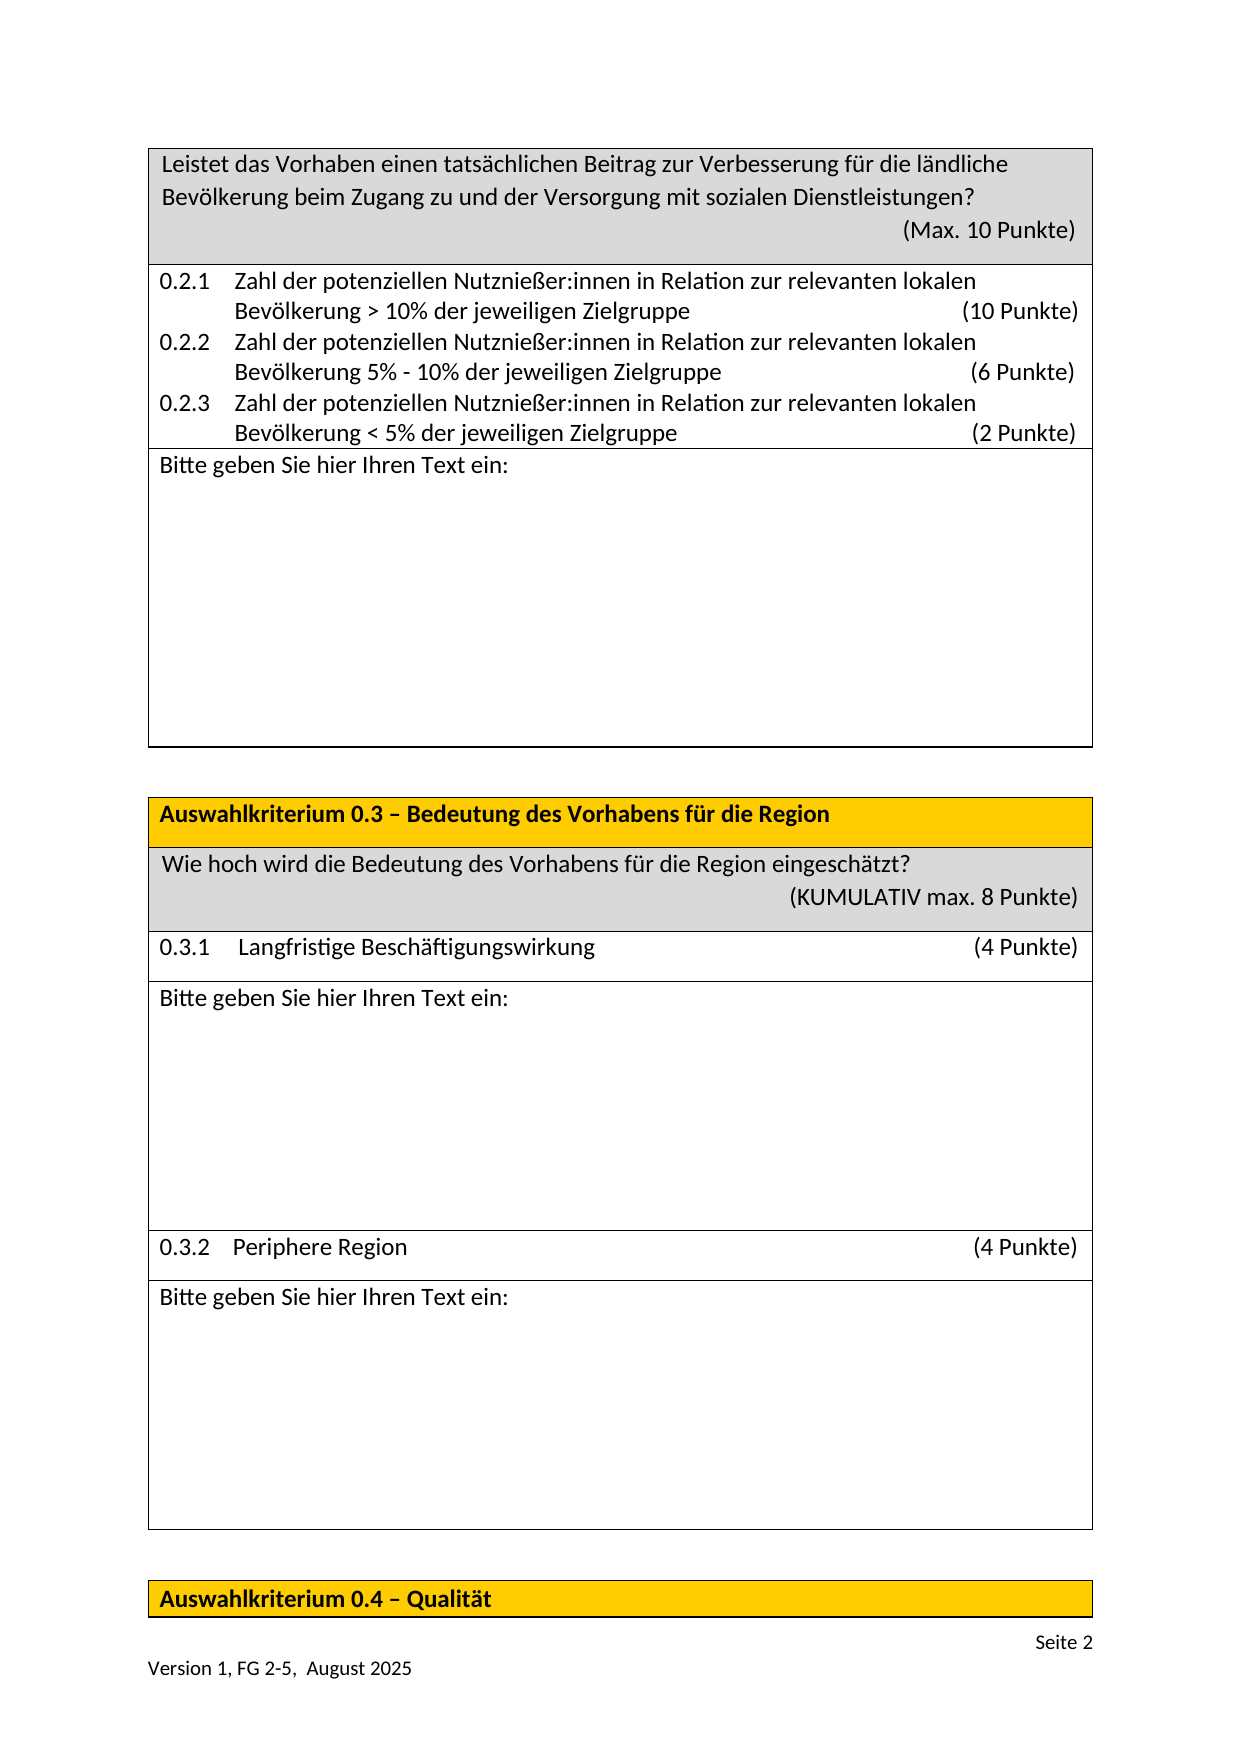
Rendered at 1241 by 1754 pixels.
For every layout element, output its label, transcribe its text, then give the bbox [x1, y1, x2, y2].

table_cell Bitte geben Sie hier Ihren Text ein: [149, 982, 1092, 1230]
table_cell 0.3.1 Langfristige Beschäftigungswirkung (4 Punkte) [149, 932, 1092, 981]
table_cell Zahl der potenziellen Nutznießer:innen in Relation zur relevanten lokalen Bevölkerung > 10% der jeweiligen Zielgruppe (10 Punkte) Zahl der potenziellen Nutznießer:innen in Relation zur relevanten lokalen Bevölkerung 5% - 10% der jeweiligen Zielgruppe (6 Punkte) Zahl der potenziellen Nutznießer:innen in Relation zur relevanten lokalen Bevölkerung < 5% der jeweiligen Zielgruppe (2 Punkte) [149, 265, 1092, 448]
table_cell Wie hoch wird die Bedeutung des Vorhabens für die Region eingeschätzt? (KUMULATIV max. 8 Punkte) [149, 848, 1092, 931]
table_header Auswahlkriterium 0.4 – Qualität [149, 1581, 1092, 1616]
table_cell 0.3.2 Periphere Region (4 Punkte) [149, 1231, 1092, 1280]
table_header Auswahlkriterium 0.3 – Bedeutung des Vorhabens für die Region [149, 798, 1092, 847]
table_cell Bitte geben Sie hier Ihren Text ein: [149, 449, 1092, 746]
table_cell Leistet das Vorhaben einen tatsächlichen Beitrag zur Verbesserung für die ländliche Bevölkerung beim Zugang zu und der Versorgung mit sozialen Dienstleistungen? (Max. 10 Punkte) [149, 149, 1092, 264]
table_cell Bitte geben Sie hier Ihren Text ein: [149, 1281, 1092, 1529]
